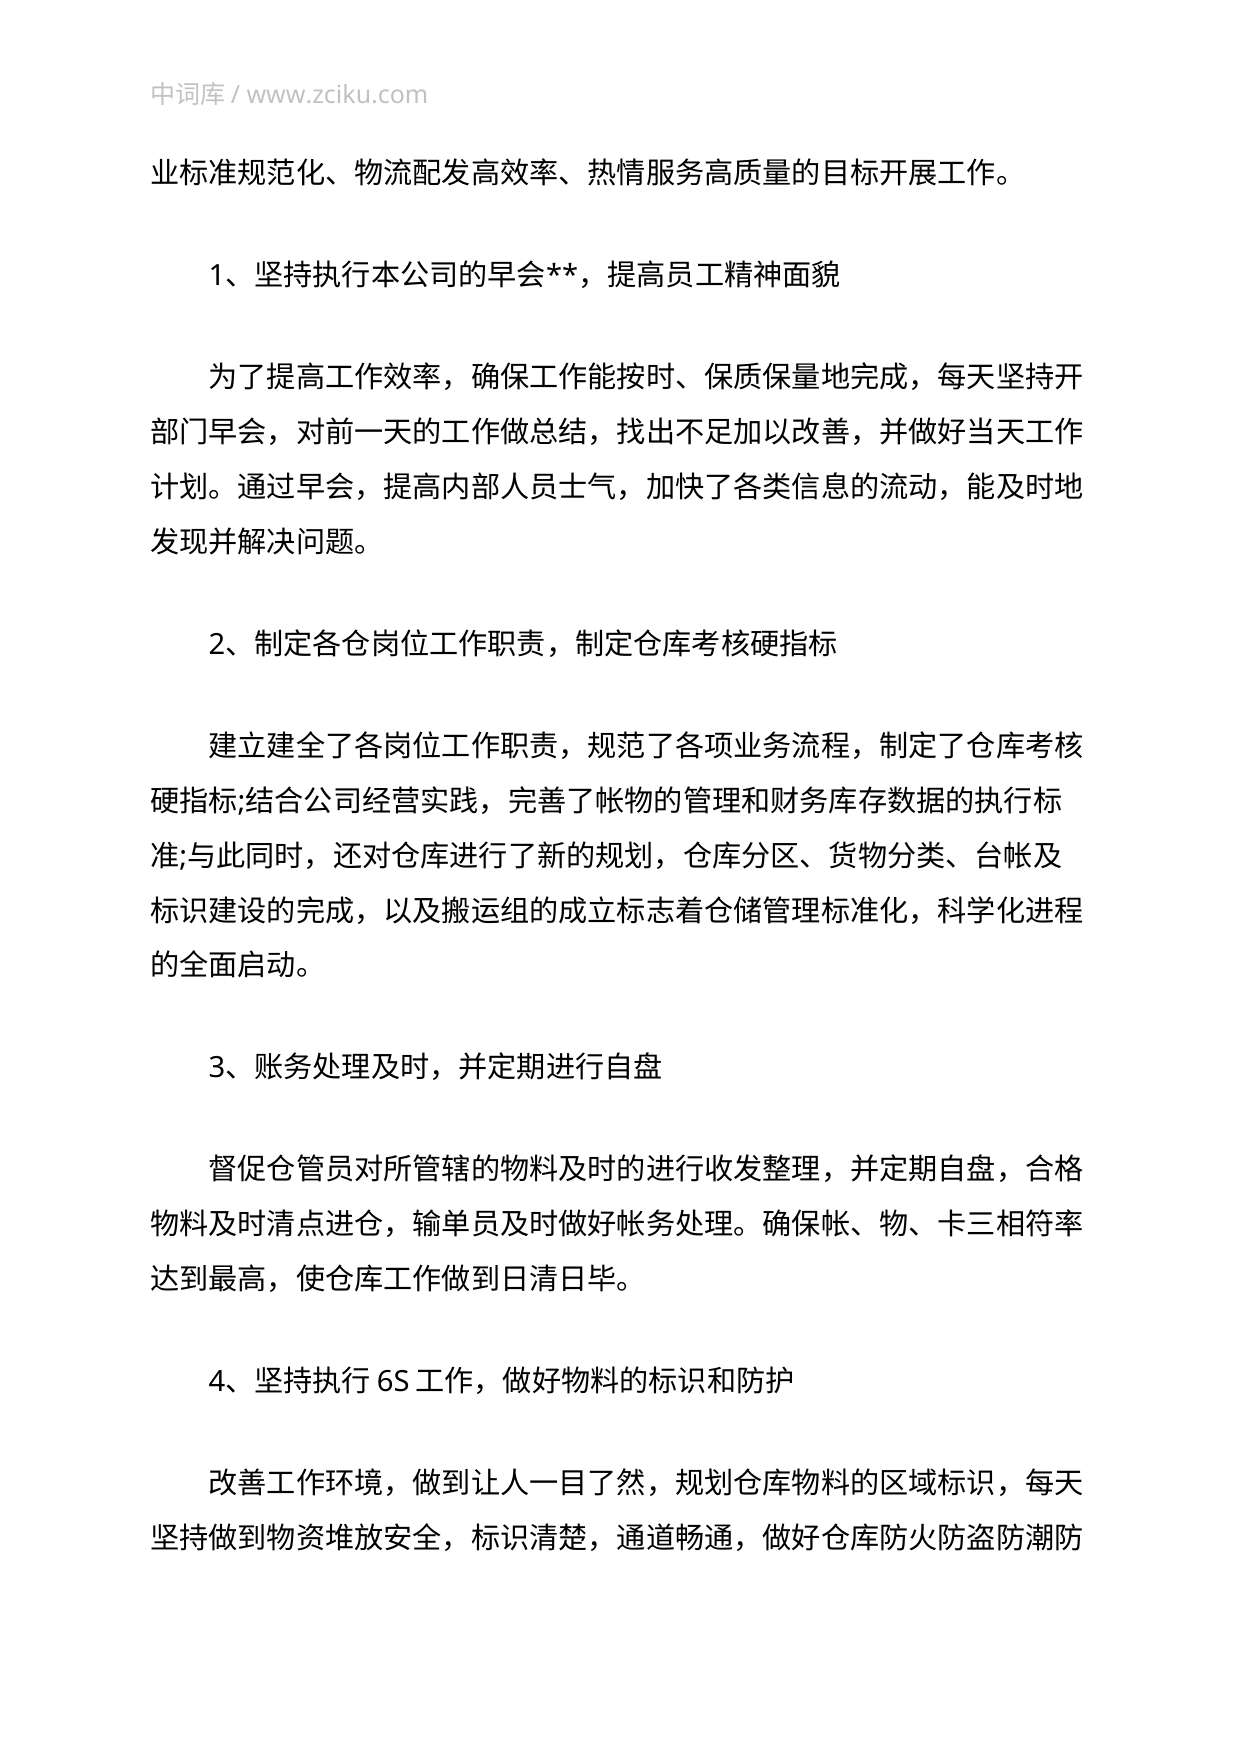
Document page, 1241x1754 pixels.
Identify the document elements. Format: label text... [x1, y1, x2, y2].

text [150, 1459, 1090, 1556]
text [150, 150, 1090, 192]
text 督促仓管员对所管辖的物料及时的进行收发整理，并定期自盘，合格物料及时清点进仓，输单员及时做好帐务处理。确保帐、物、卡三相符率达到最高，使仓库工作做到日清日毕。 [150, 1146, 1090, 1298]
text 2、制定各仓岗位工作职责，制定仓库考核硬指标 [150, 620, 1090, 663]
text 3、账务处理及时，并定期进行自盘 [150, 1044, 1090, 1086]
text 4、坚持执行6S工作，做好物料的标识和防护 [150, 1357, 1090, 1400]
text 建立建全了各岗位工作职责，规范了各项业务流程，制定了仓库考核硬指标;结合公司经营实践，完善了帐物的管理和财务库存数据的执行标准;与此同时，还对仓库进行了新的规划，仓库分区、货物分类、台帐及标识建设的完成，以及搬运组的成立标志着仓储管理标准化，科学化进程的全面启动。 [150, 722, 1090, 984]
text 为了提高工作效率，确保工作能按时、保质保量地完成，每天坚持开部门早会，对前一天的工作做总结，找出不足加以改善，并做好当天工作计划。通过早会，提高内部人员士气，加快了各类信息的流动，能及时地发现并解决问题。 [150, 354, 1090, 561]
text 1、坚持执行本公司的早会**，提高员工精神面貌 [150, 252, 1090, 294]
